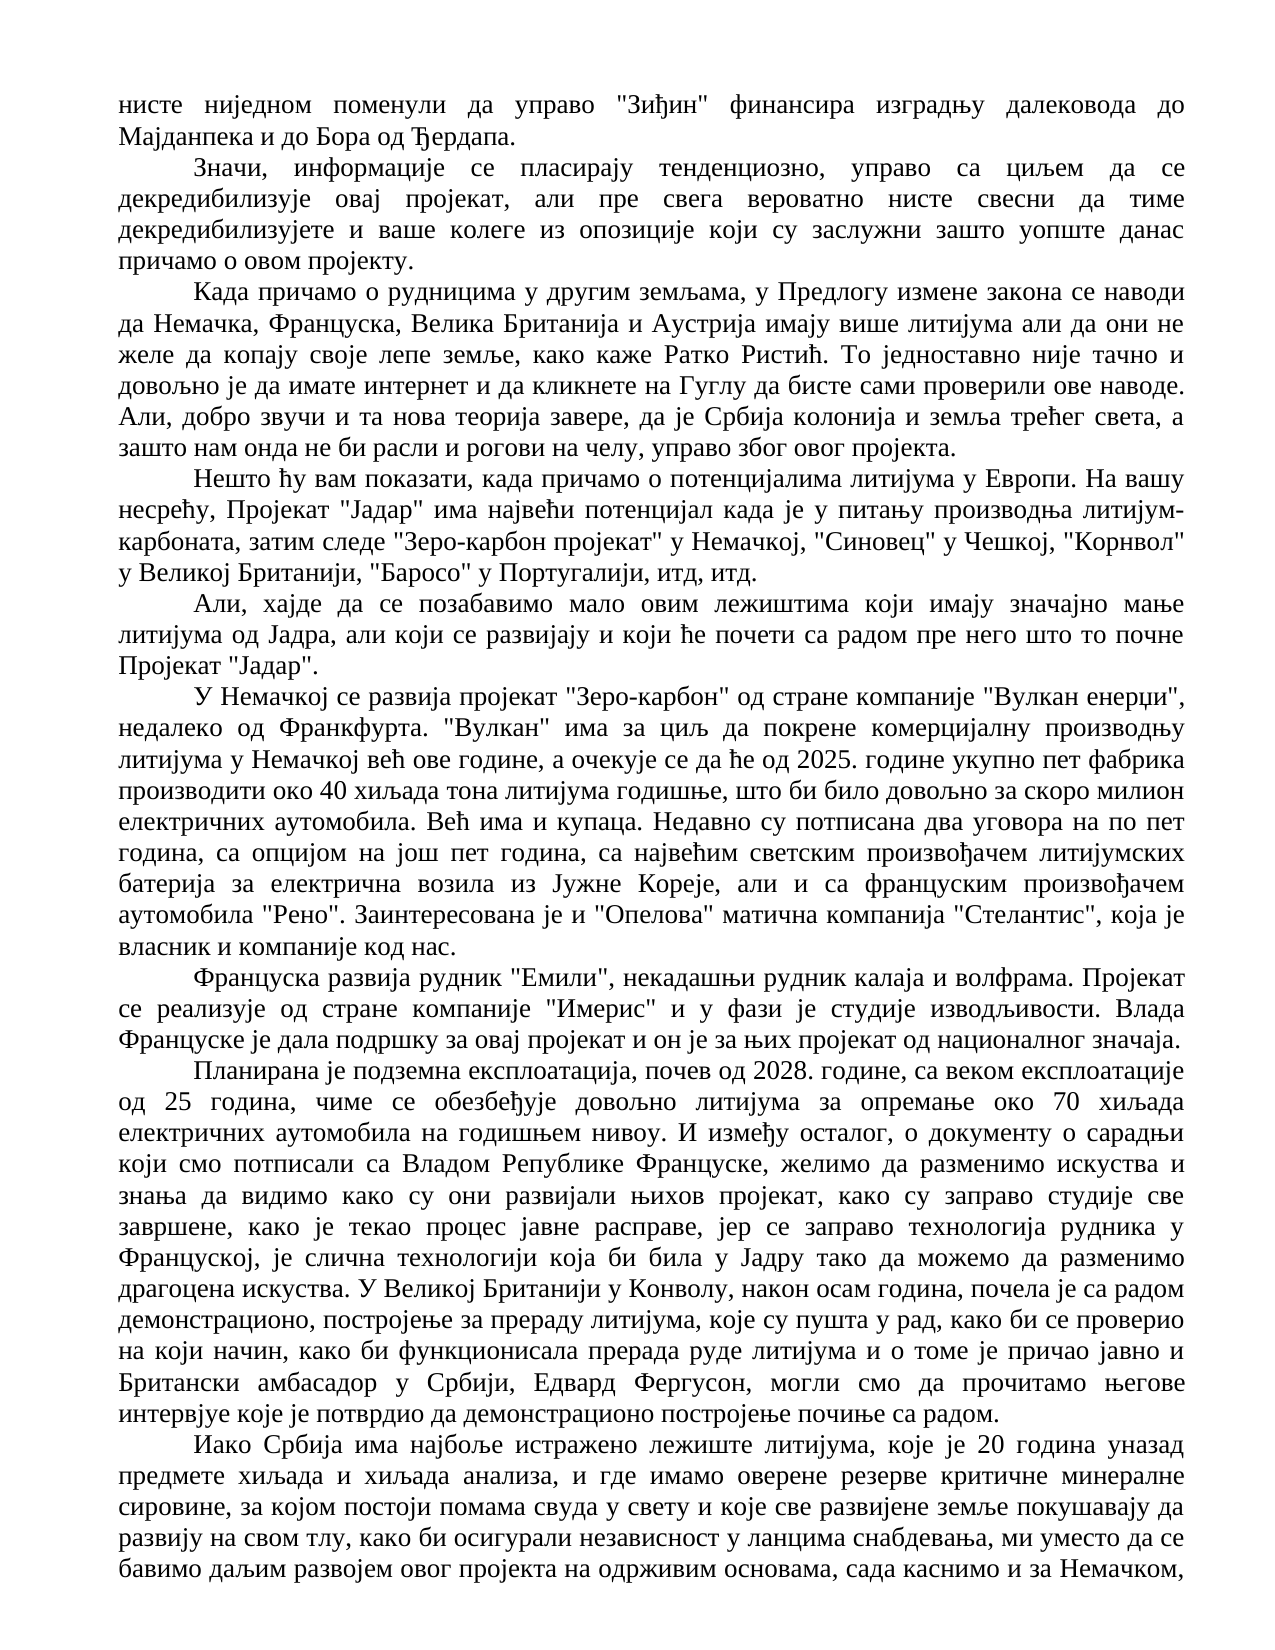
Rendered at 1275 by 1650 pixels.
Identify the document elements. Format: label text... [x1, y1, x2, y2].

text Француска развија рудник "Емили", некадашњи рудник калаја и волфрама. Пројекат се реализује од стране компаније "Имерис" и у фази је студије изводљивости. Влада Француске је дала подршку за овај пројекат и он је за њих пројекат од националног значаја. [118, 961, 1186, 1054]
text Значи, информације се пласирају тенденциозно, управо са циљем да се декредибилизује овај пројекат, али пре свега вероватно нисте свесни да тиме декредибилизујете и ваше колеге из опозиције који су заслужни зашто уопште данас причамо о овом пројекту. [118, 151, 1186, 276]
text Нешто ћу вам показати, када причамо о потенцијалима литијума у Европи. На вашу несрећу, Пројекат "Јадар" има највећи потенцијал када је у питању производња литијум-карбоната, затим следе "Зеро-карбон пројекат" у Немачкој, "Синовец" у Чешкој, "Корнвол" у Великој Британији, "Баросо" у Португалији, итд, итд. [118, 462, 1186, 587]
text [118, 89, 1186, 151]
text Планирана је подземна експлоатација, почев од 2028. године, са веком експлоатације од 25 година, чиме се обезбеђује довољно литијума за опремање око 70 хиљада електричних аутомобила на годишњем нивоу. И између осталог, о документу о сарадњи који смо потписали са Владом Републике Француске, желимо да разменимо искуства и знања да видимо како су они развијали њихов пројекат, како су заправо студије све завршене, како је текао процес јавне расправе, јер се заправо технологија рудника у Француској, је слична технологији која би била у Јадру тако да можемо да разменимо драгоцена искуства. У Великој Британији у Конволу, након осам година, почела је са радом демонстрационо, постројење за прераду литијума, које су пушта у рад, како би се проверио на који начин, како би функционисала прерада руде литијума и о томе је причао јавно и Британски амбасадор у Србији, Едвард Фергусон, могли смо да прочитамо његове интервјуе које је потврдио да демонстрационо постројење почиње са радом. [118, 1054, 1186, 1428]
text Када причамо о рудницима у другим земљама, у Предлогу измене закона се наводи да Немачка, Француска, Велика Британија и Аустрија имају више литијума али да они не желе да копају своје лепе земље, како каже Ратко Ристић. То једноставно није тачно и довољно је да имате интернет и да кликнете на Гуглу да бисте сами проверили ове наводе. Али, добро звучи и та нова теорија завере, да је Србија колонија и земља трећег света, а зашто нам онда не би расли и рогови на челу, управо због овог пројекта. [118, 276, 1186, 462]
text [118, 1428, 1186, 1584]
text Али, хајде да се позабавимо мало овим лежиштима који имају значајно мање литијума од Јадра, али који се развијају и који ће почети са радом пре него што то почне Пројекат "Јадар". [118, 587, 1186, 680]
text У Немачкој се развија пројекат "Зеро-карбон" од стране компаније "Вулкан енерџи", недалеко од Франкфурта. "Вулкан" има за циљ да покрене комерцијалну производњу литијума у Немачкој већ ове године, а очекује се да ће од 2025. године укупно пет фабрика производити око 40 хиљада тона литијума годишње, што би било довољно за скоро милион електричних аутомобила. Већ има и купаца. Недавно су потписана два уговора на по пет година, са опцијом на још пет година, са највећим светским произвођачем литијумских батерија за електрична возила из Јужне Кореје, али и са француским произвођачем аутомобила "Рено". Заинтересована је и "Опелова" матична компанија "Стелантис", која је власник и компаније код нас. [118, 680, 1186, 961]
